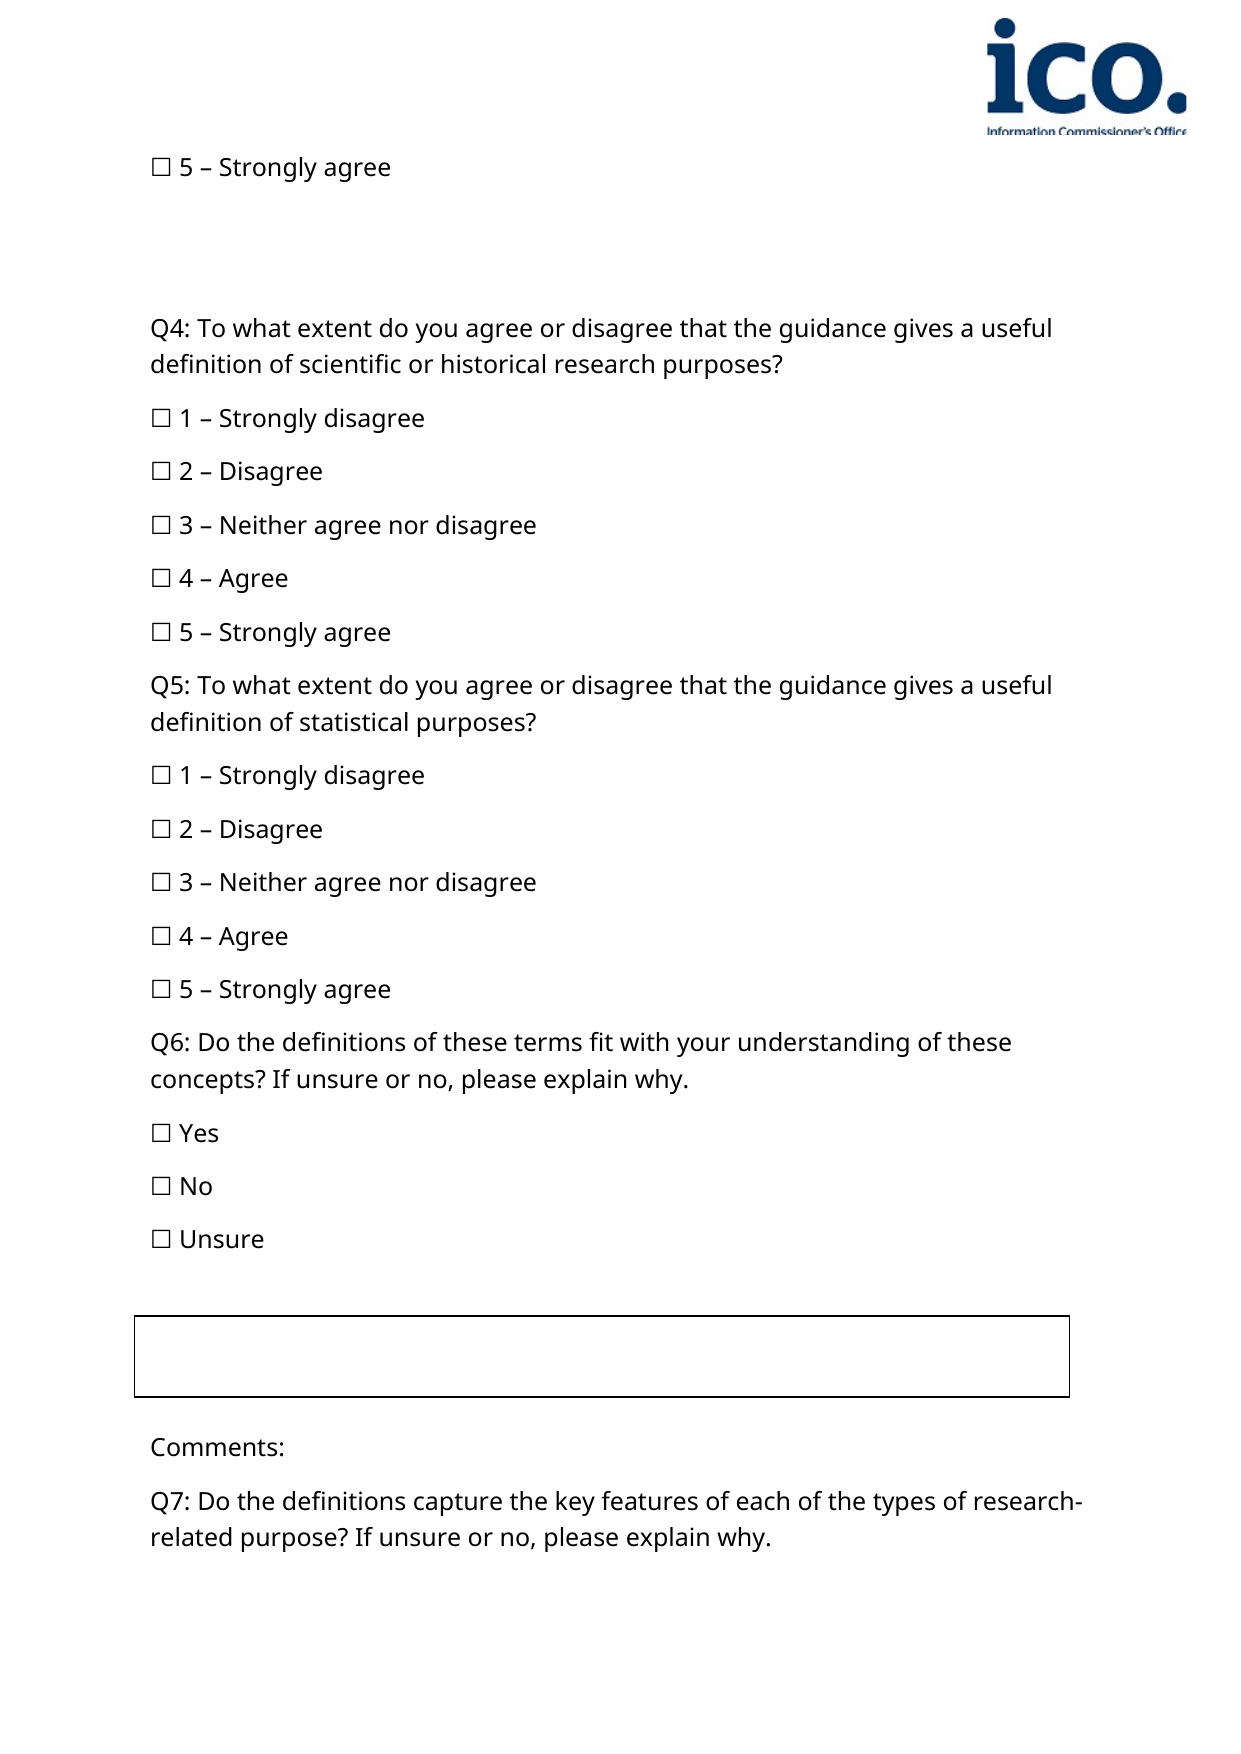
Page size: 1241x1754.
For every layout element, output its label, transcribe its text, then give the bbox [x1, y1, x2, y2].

text Q7: Do the definitions capture the key features of each of the types of research-related purpose? If unsure or no, please explain why. [150, 1483, 1090, 1554]
text Unsure [150, 1222, 1090, 1256]
text 5 – Strongly agree [150, 150, 1090, 184]
picture [987, 18, 1187, 135]
text 3 – Neither agree nor disagree [150, 865, 1090, 899]
text 5 – Strongly agree [150, 972, 1090, 1006]
text 2 – Disagree [150, 454, 1090, 488]
text Q4: To what extent do you agree or disagree that the guidance gives a useful definition of scientific or historical research purposes? [150, 310, 1090, 381]
text No [150, 1169, 1090, 1203]
text 2 – Disagree [150, 811, 1090, 845]
text 1 – Strongly disagree [150, 758, 1090, 792]
text 4 – Agree [150, 561, 1090, 595]
text Q5: To what extent do you agree or disagree that the guidance gives a useful definition of statistical purposes? [150, 668, 1090, 738]
text Yes [150, 1115, 1090, 1149]
text Comments: [150, 1276, 1090, 1464]
text Q6: Do the definitions of these terms fit with your understanding of these concepts? If unsure or no, please explain why. [150, 1025, 1090, 1096]
text 3 – Neither agree nor disagree [150, 507, 1090, 541]
text 1 – Strongly disagree [150, 401, 1090, 434]
text 5 – Strongly agree [150, 614, 1090, 648]
text 4 – Agree [150, 918, 1090, 952]
